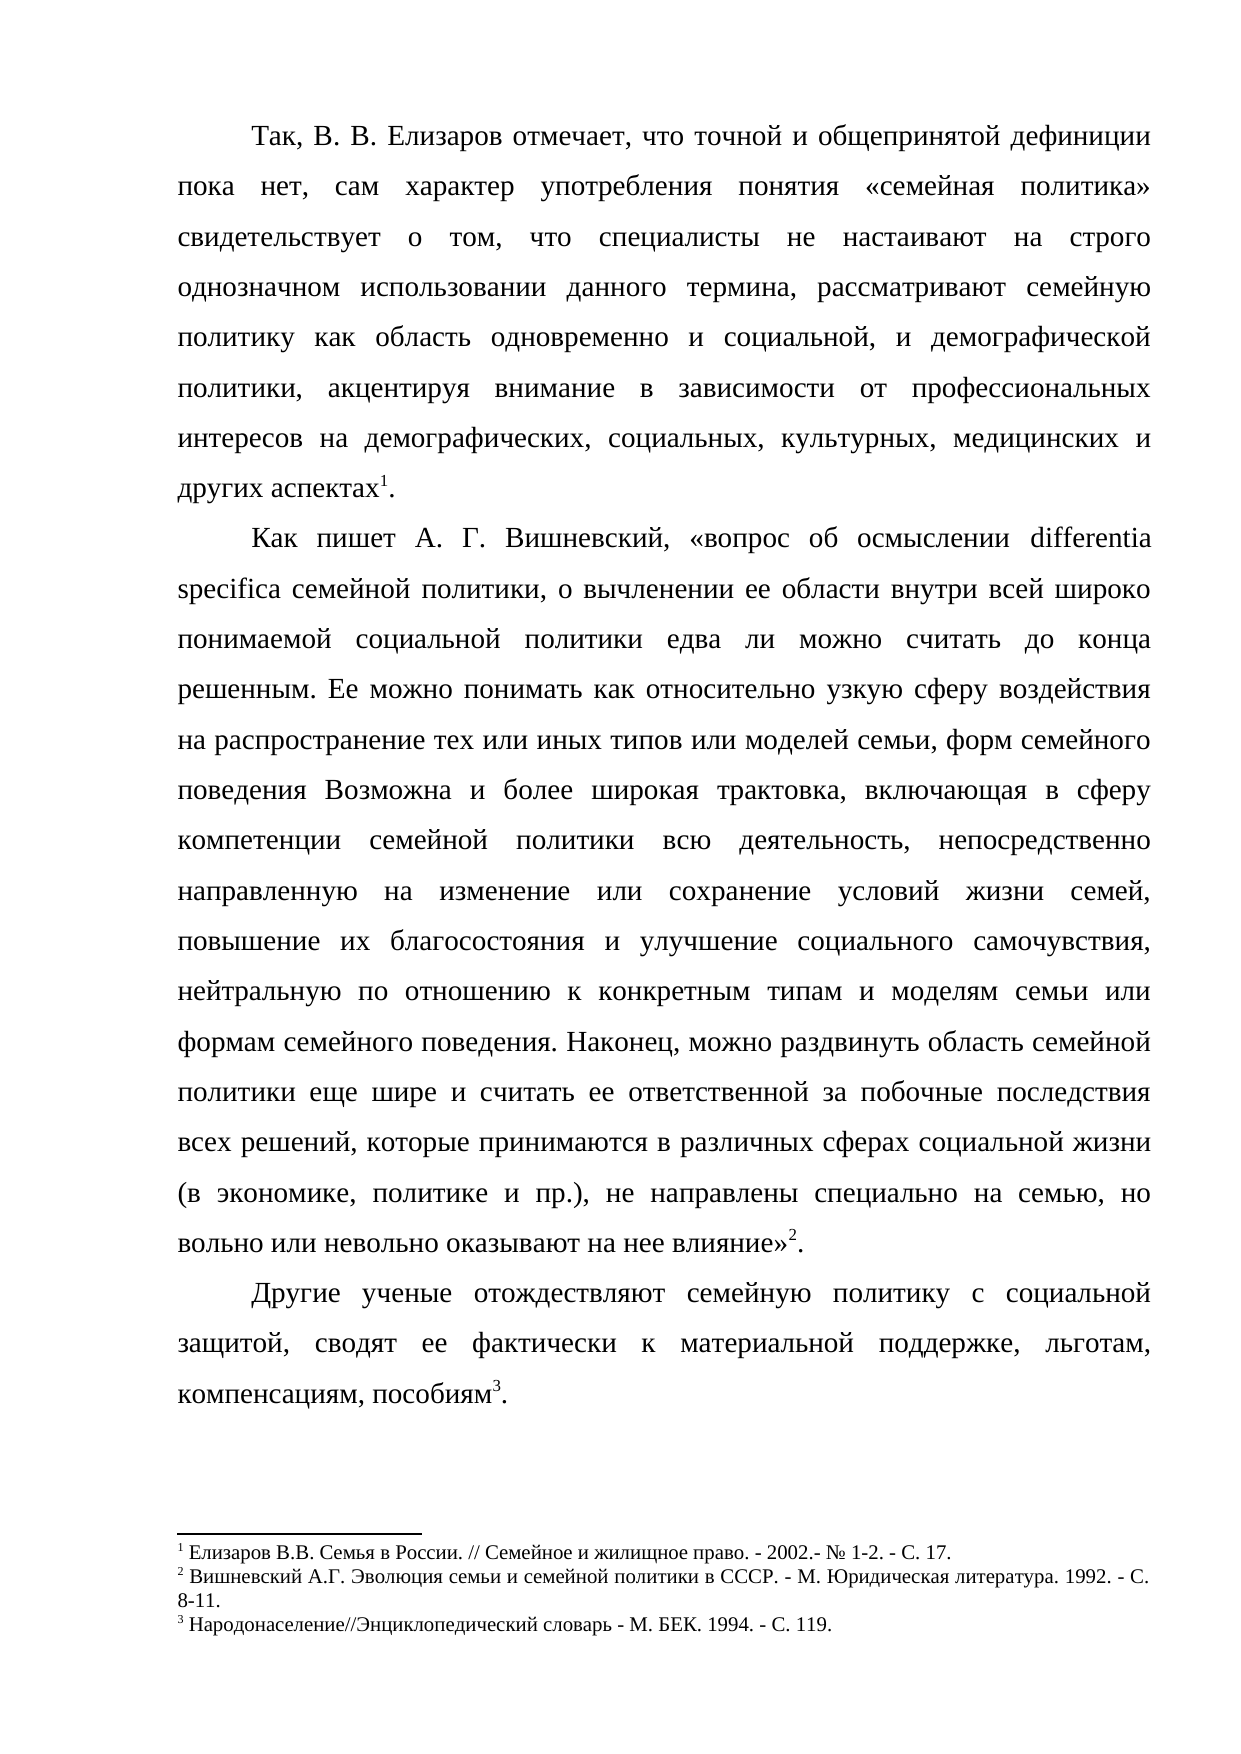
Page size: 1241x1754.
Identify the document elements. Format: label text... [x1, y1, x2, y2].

text Так, В. В. Елизаров отмечает, что точной и общепринятой дефиниции пока нет, сам характер употребления понятия «семейная политика» свидетельствует о том, что специалисты не настаивают на строго однозначном использовании данного термина, рассматривают семейную политику как область одновременно и социальной, и демографической политики, акцентируя внимание в зависимости от профессиональных интересов на демографических, социальных, культурных, медицинских и других аспектах. [177, 118, 1152, 504]
text Как пишет А. Г. Вишневский, «вопрос об осмыслении differentia specifica семейной политики, о вычленении ее области внутри всей широко понимаемой социальной политики едва ли можно считать до конца решенным. Ее можно понимать как относительно узкую сферу воздействия на распространение тех или иных типов или моделей семьи, форм семейного поведения Возможна и более широкая трактовка, включающая в сферу компетенции семейной политики всю деятельность, непосредственно направленную на изменение или сохранение условий жизни семей, повышение их благосостояния и улучшение социального самочувствия, нейтральную по отношению к конкретным типам и моделям семьи или формам семейного поведения. Наконец, можно раздвинуть область семейной политики еще шире и считать ее ответственной за побочные последствия всех решений, которые принимаются в различных сферах социальной жизни (в экономике, политике и пр.), не направлены специально на семью, но вольно или невольно оказывают на нее влияние». [177, 521, 1152, 1258]
text Другие ученые отождествляют семейную политику с социальной защитой, сводят ее фактически к материальной поддержке, льготам, компенсациям, пособиям. [177, 1275, 1152, 1409]
